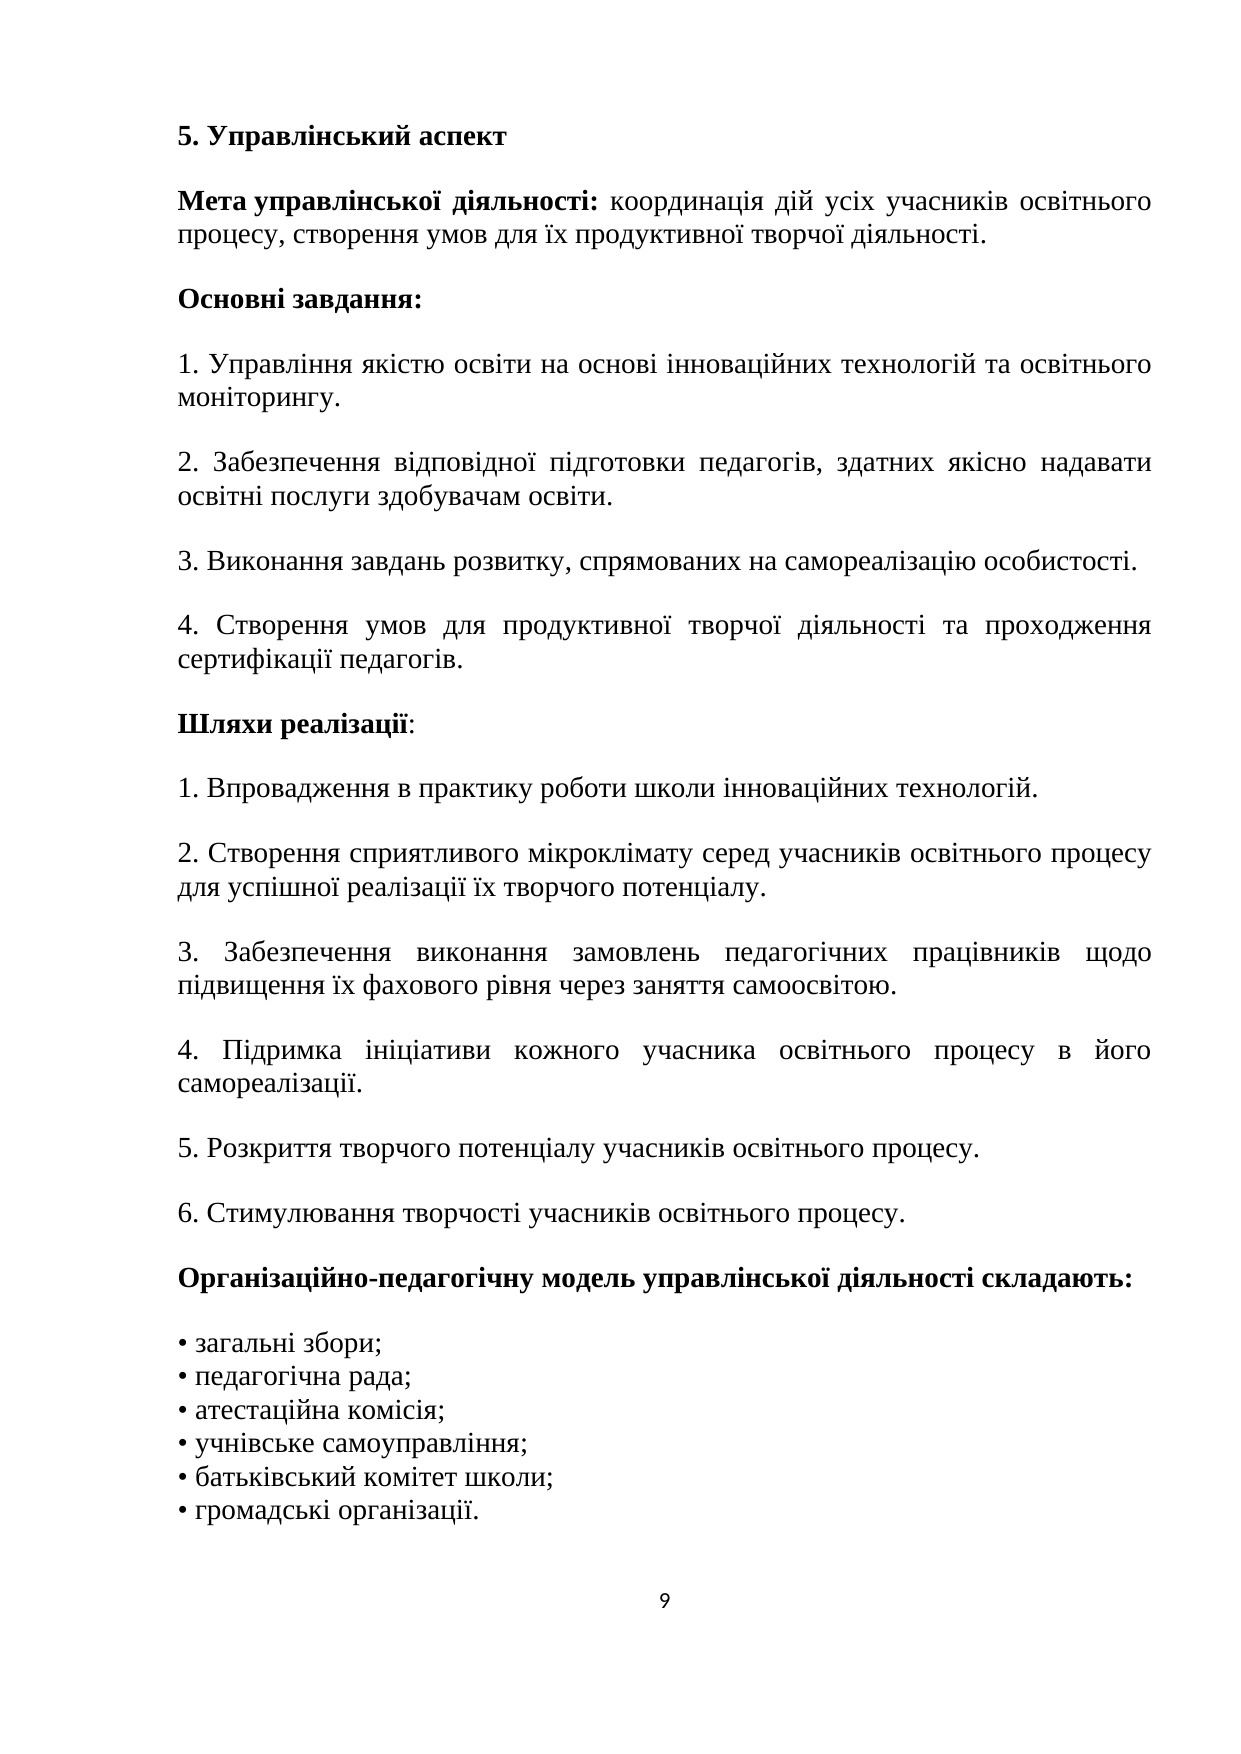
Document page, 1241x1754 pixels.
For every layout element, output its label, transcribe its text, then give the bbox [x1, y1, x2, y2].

text Шляхи реалізації: [177, 706, 1152, 739]
text 2. Створення сприятливого мікроклімату серед учасників освітнього процесу для успішної реалізації їх творчого потенціалу. [177, 835, 1152, 902]
text • загальні збори; [177, 1325, 1152, 1358]
text • громадські організації. [177, 1492, 1152, 1526]
text • учнівське самоуправління; [177, 1425, 1152, 1459]
text • педагогічна рада; [177, 1358, 1152, 1392]
text 5. Розкриття творчого потенціалу учасників освітнього процесу. [177, 1130, 1152, 1164]
text 5. Управлінський аспект [177, 118, 1152, 152]
text Мета управлінської діяльності: координація дій усіх учасників освітнього процесу, створення умов для їх продуктивної творчої діяльності. [177, 183, 1152, 250]
text 4. Створення умов для продуктивної творчої діяльності та проходження сертифікації педагогів. [177, 607, 1152, 674]
text 3. Забезпечення виконання замовлень педагогічних працівників щодо підвищення їх фахового рівня через заняття самоосвітою. [177, 934, 1152, 1001]
text 2. Забезпечення відповідної підготовки педагогів, здатних якісно надавати освітні послуги здобувачам освіти. [177, 444, 1152, 511]
text 3. Виконання завдань розвитку, спрямованих на самореалізацію особистості. [177, 543, 1152, 576]
text Організаційно-педагогічну модель управлінської діяльності складають: [177, 1260, 1152, 1293]
text 4. Підримка ініціативи кожного учасника освітнього процесу в його самореалізації. [177, 1032, 1152, 1099]
text 1. Впровадження в практику роботи школи інноваційних технологій. [177, 771, 1152, 804]
text • атестаційна комісія; [177, 1392, 1152, 1425]
text 6. Стимулювання творчості учасників освітнього процесу. [177, 1195, 1152, 1229]
text • батьківський комітет школи; [177, 1459, 1152, 1492]
text 1. Управління якістю освіти на основі інноваційних технологій та освітнього моніторингу. [177, 346, 1152, 413]
text Основні завдання: [177, 281, 1152, 315]
